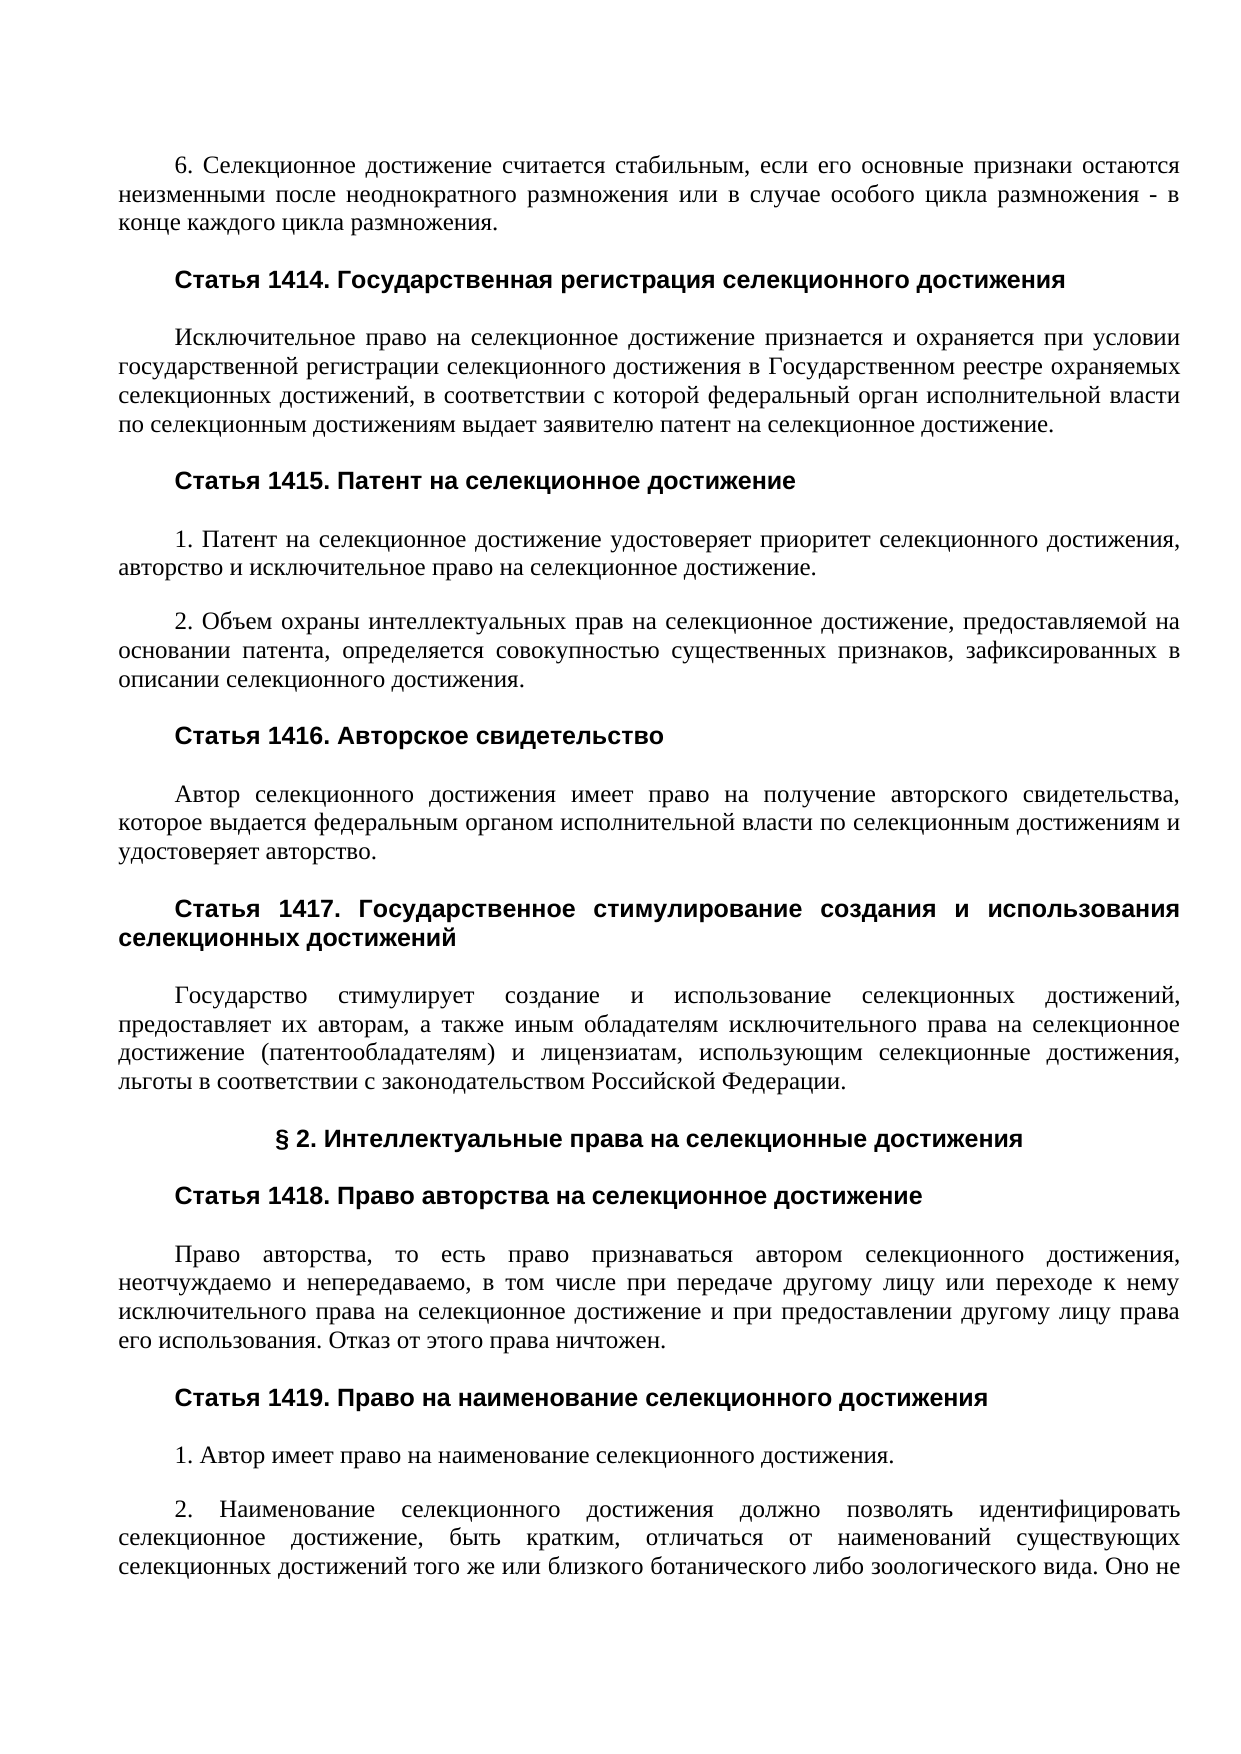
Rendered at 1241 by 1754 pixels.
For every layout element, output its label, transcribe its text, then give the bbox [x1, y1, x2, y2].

text Исключительное право на селекционное достижение признается и охраняется при условии государственной регистрации селекционного достижения в Государственном реестре охраняемых селекционных достижений, в соответствии с которой федеральный орган исполнительной власти по селекционным достижениям выдает заявителю патент на селекционное достижение. [118, 322, 1181, 437]
text 1. Автор имеет право на наименование селекционного достижения. [118, 1440, 1181, 1469]
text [118, 1494, 1181, 1580]
title Статья 1419. Право на наименование селекционного достижения [118, 1382, 1181, 1411]
text Право авторства, то есть право признаваться автором селекционного достижения, неотчуждаемо и непередаваемо, в том числе при передаче другому лицу или переходе к нему исключительного права на селекционное достижение и при предоставлении другому лицу права его использования. Отказ от этого права ничтожен. [118, 1239, 1181, 1354]
text 1. Патент на селекционное достижение удостоверяет приоритет селекционного достижения, авторство и исключительное право на селекционное достижение. [118, 524, 1181, 581]
title Статья 1418. Право авторства на селекционное достижение [118, 1181, 1181, 1210]
title § 2. Интеллектуальные права на селекционные достижения [118, 1124, 1181, 1152]
title Статья 1415. Патент на селекционное достижение [118, 466, 1181, 495]
text Автор селекционного достижения имеет право на получение авторского свидетельства, которое выдается федеральным органом исполнительной власти по селекционным достижениям и удостоверяет авторство. [118, 779, 1181, 865]
title Статья 1417. Государственное стимулирование создания и использования селекционных достижений [118, 894, 1181, 951]
text Государство стимулирует создание и использование селекционных достижений, предоставляет их авторам, а также иным обладателям исключительного права на селекционное достижение (патентообладателям) и лицензиатам, использующим селекционные достижения, льготы в соответствии с законодательством Российской Федерации. [118, 980, 1181, 1095]
title Статья 1416. Авторское свидетельство [118, 721, 1181, 750]
text 2. Объем охраны интеллектуальных прав на селекционное достижение, предоставляемой на основании патента, определяется совокупностью существенных признаков, зафиксированных в описании селекционного достижения. [118, 606, 1181, 692]
text 6. Селекционное достижение считается стабильным, если его основные признаки остаются неизменными после неоднократного размножения или в случае особого цикла размножения - в конце каждого цикла размножения. [118, 150, 1181, 236]
title Статья 1414. Государственная регистрация селекционного достижения [118, 265, 1181, 294]
